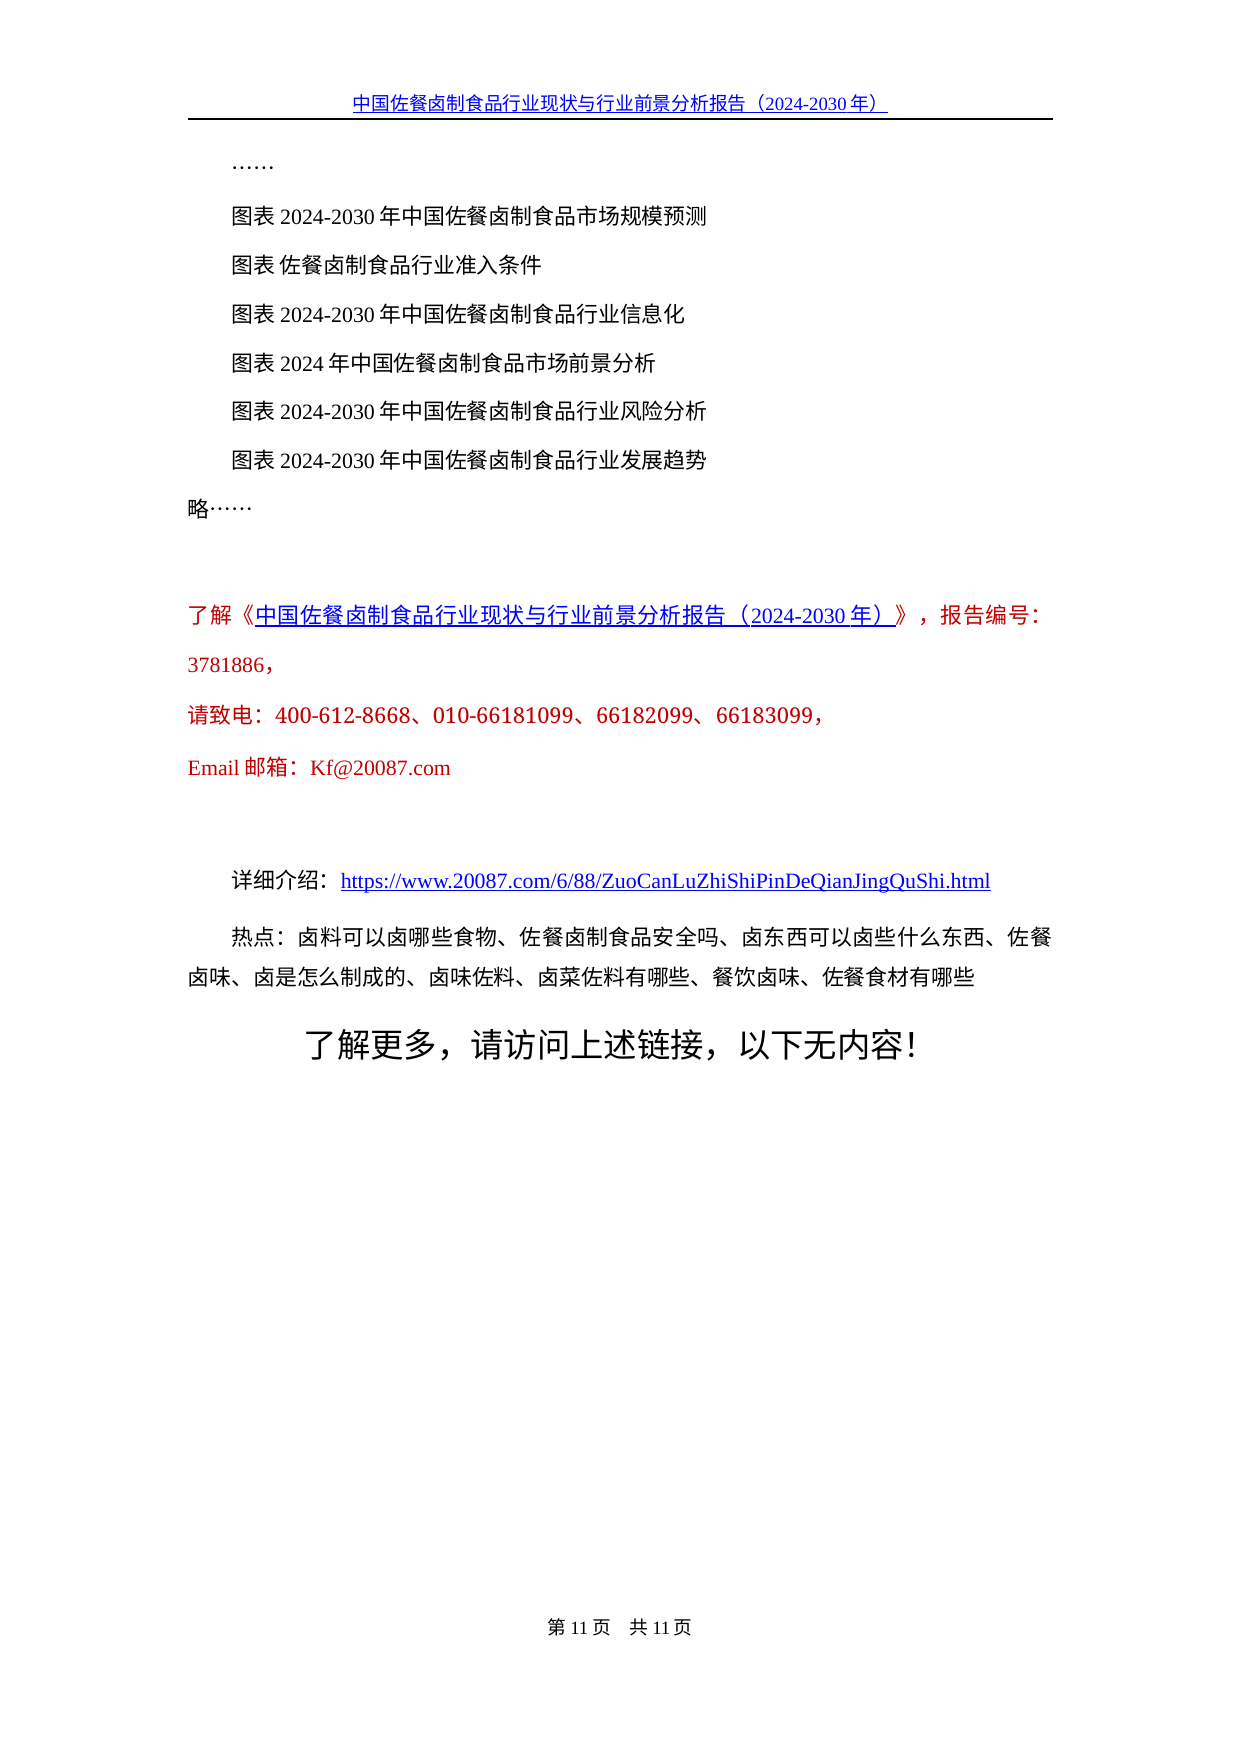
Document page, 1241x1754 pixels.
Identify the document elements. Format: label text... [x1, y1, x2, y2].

title 了解更多，请访问上述链接，以下无内容！ [187, 1010, 1053, 1075]
text 了解《中国佐餐卤制食品行业现状与行业前景分析报告（2024-2030年）》，报告编号：3781886， [187, 598, 1053, 679]
text 详细介绍：https://www.20087.com/6/88/ZuoCanLuZhiShiPinDeQianJingQuShi.html [187, 863, 1053, 895]
text 热点：卤料可以卤哪些食物、佐餐卤制食品安全吗、卤东西可以卤些什么东西、佐餐卤味、卤是怎么制成的、卤味佐料、卤菜佐料有哪些、餐饮卤味、佐餐食材有哪些 [187, 919, 1053, 992]
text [187, 150, 1053, 524]
text Email邮箱：Kf@20087.com [187, 750, 1053, 782]
text 请致电：400-612-8668、010-66181099、66182099、66183099， [187, 698, 1053, 731]
